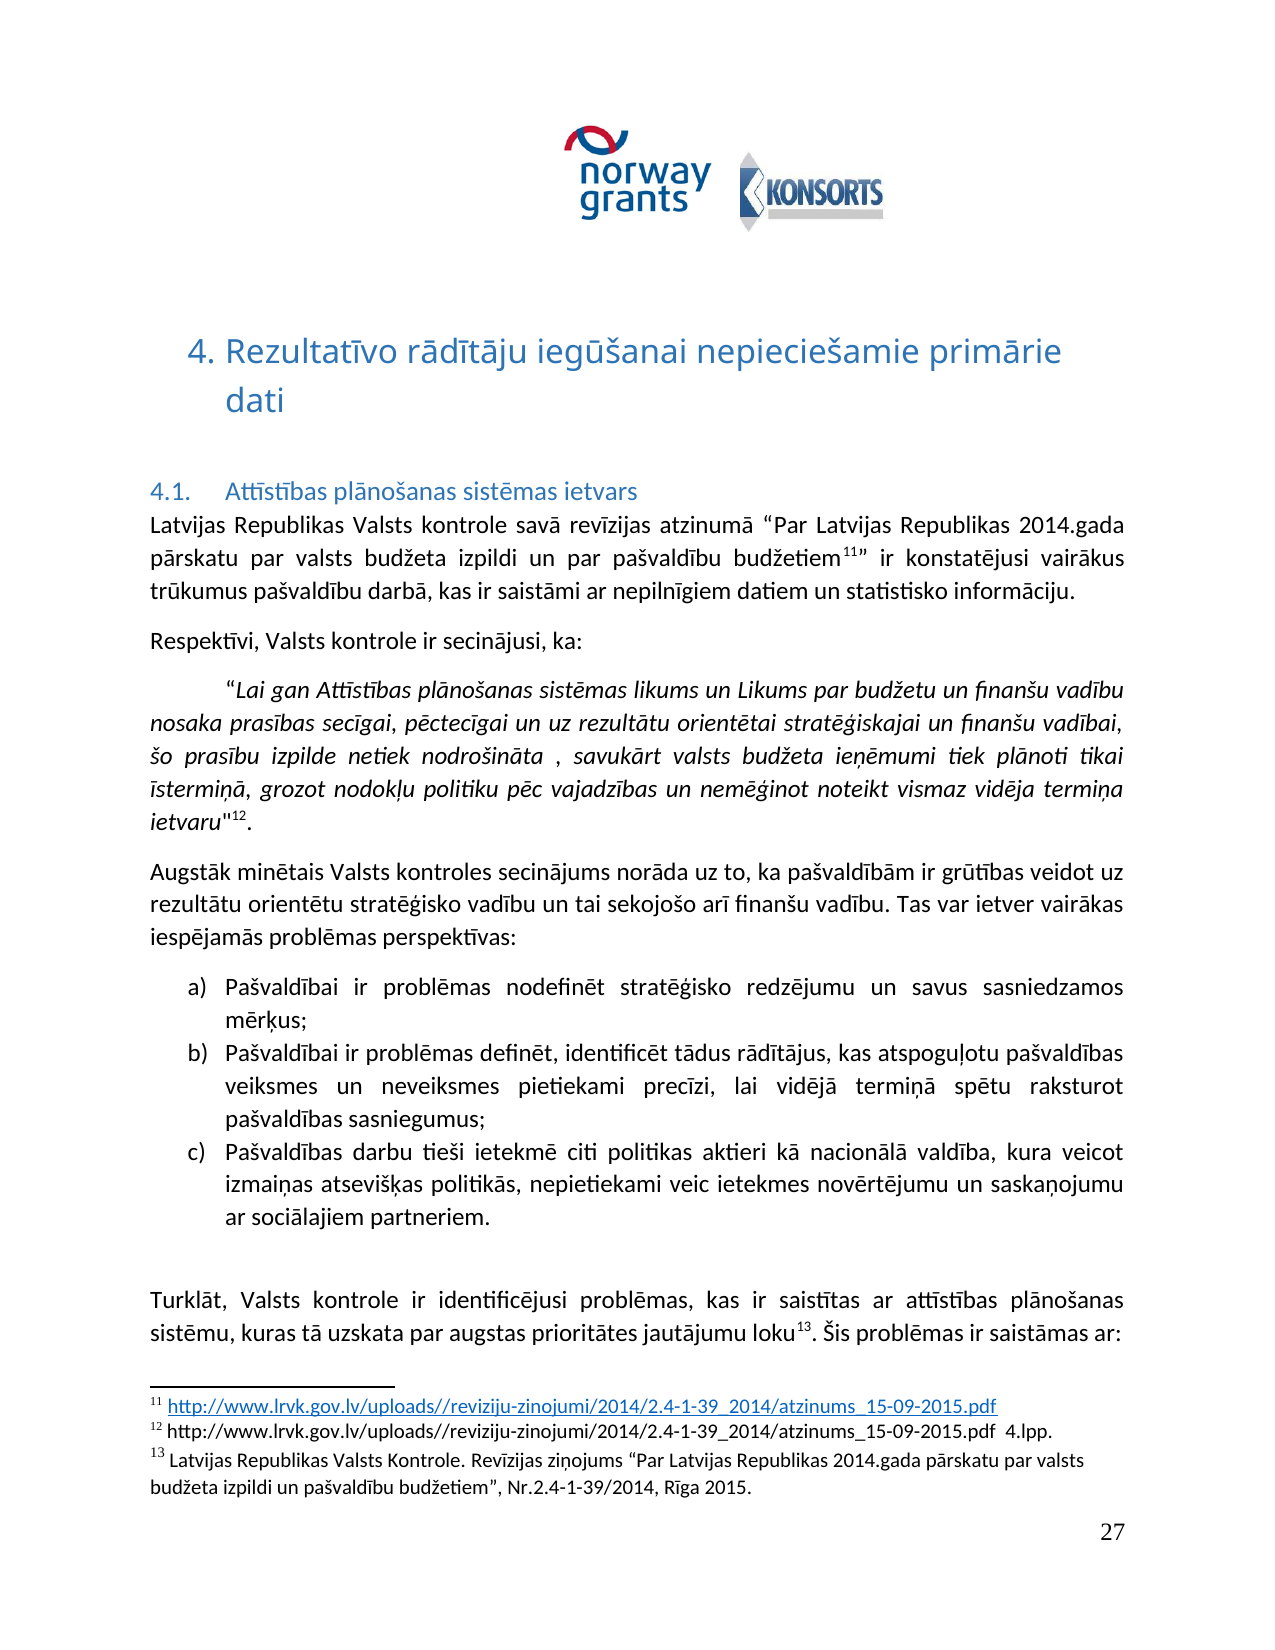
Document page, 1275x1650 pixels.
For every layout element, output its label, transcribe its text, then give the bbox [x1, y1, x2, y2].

text Latvijas Republikas Valsts kontrole savā revīzijas atzinumā “Par Latvijas Republikas 2014.gada pārskatu par valsts budžeta izpildi un par pašvaldību budžetiem” ir konstatējusi vairākus trūkumus pašvaldību darbā, kas ir saistāmi ar nepilnīgiem datiem un statistisko informāciju. [150, 509, 1125, 606]
list Pašvaldībai ir problēmas definēt, identificēt tādus rādītājus, kas atspoguļotu pašvaldības veiksmes un neveiksmes pietiekami precīzi, lai vidējā termiņā spētu raksturot pašvaldības sasniegumus; [187, 1037, 1125, 1133]
list Pašvaldības darbu tieši ietekmē citi politikas aktieri kā nacionālā valdība, kura veicot izmaiņas atsevišķas politikās, nepietiekami veic ietekmes novērtējumu un saskaņojumu ar sociālajiem partneriem. [187, 1136, 1125, 1232]
text Turklāt, Valsts kontrole ir identificējusi problēmas, kas ir saistītas ar attīstības plānošanas sistēmu, kuras tā uzskata par augstas prioritātes jautājumu loku. Šis problēmas ir saistāmas ar: [150, 1284, 1125, 1347]
subtitle Attīstības plānošanas sistēmas ietvars [150, 474, 1125, 507]
text Respektīvi, Valsts kontrole ir secinājusi, ka: [150, 625, 1125, 655]
list Pašvaldībai ir problēmas nodefinēt stratēģisko redzējumu un savus sasniedzamos mērķus; [187, 971, 1125, 1034]
subtitle Rezultatīvo rādītāju iegūšanai nepieciešamie primārie dati [187, 328, 1125, 423]
text “Lai gan Attīstības plānošanas sistēmas likums un Likums par budžetu un finanšu vadību nosaka prasības secīgai, pēctecīgai un uz rezultātu orientētai stratēģiskajai un finanšu vadībai, šo prasību izpilde netiek nodrošināta , savukārt valsts budžeta ieņēmumi tiek plānoti tikai īstermiņā, grozot nodokļu politiku pēc vajadzības un nemēģinot noteikt vismaz vidēja termiņa ietvaru". [150, 674, 1125, 837]
text Augstāk minētais Valsts kontroles secinājums norāda uz to, ka pašvaldībām ir grūtības veidot uz rezultātu orientētu stratēģisko vadību un tai sekojošo arī finanšu vadību. Tas var ietver vairākas iespējamās problēmas perspektīvas: [150, 856, 1125, 952]
picture [535, 75, 885, 271]
